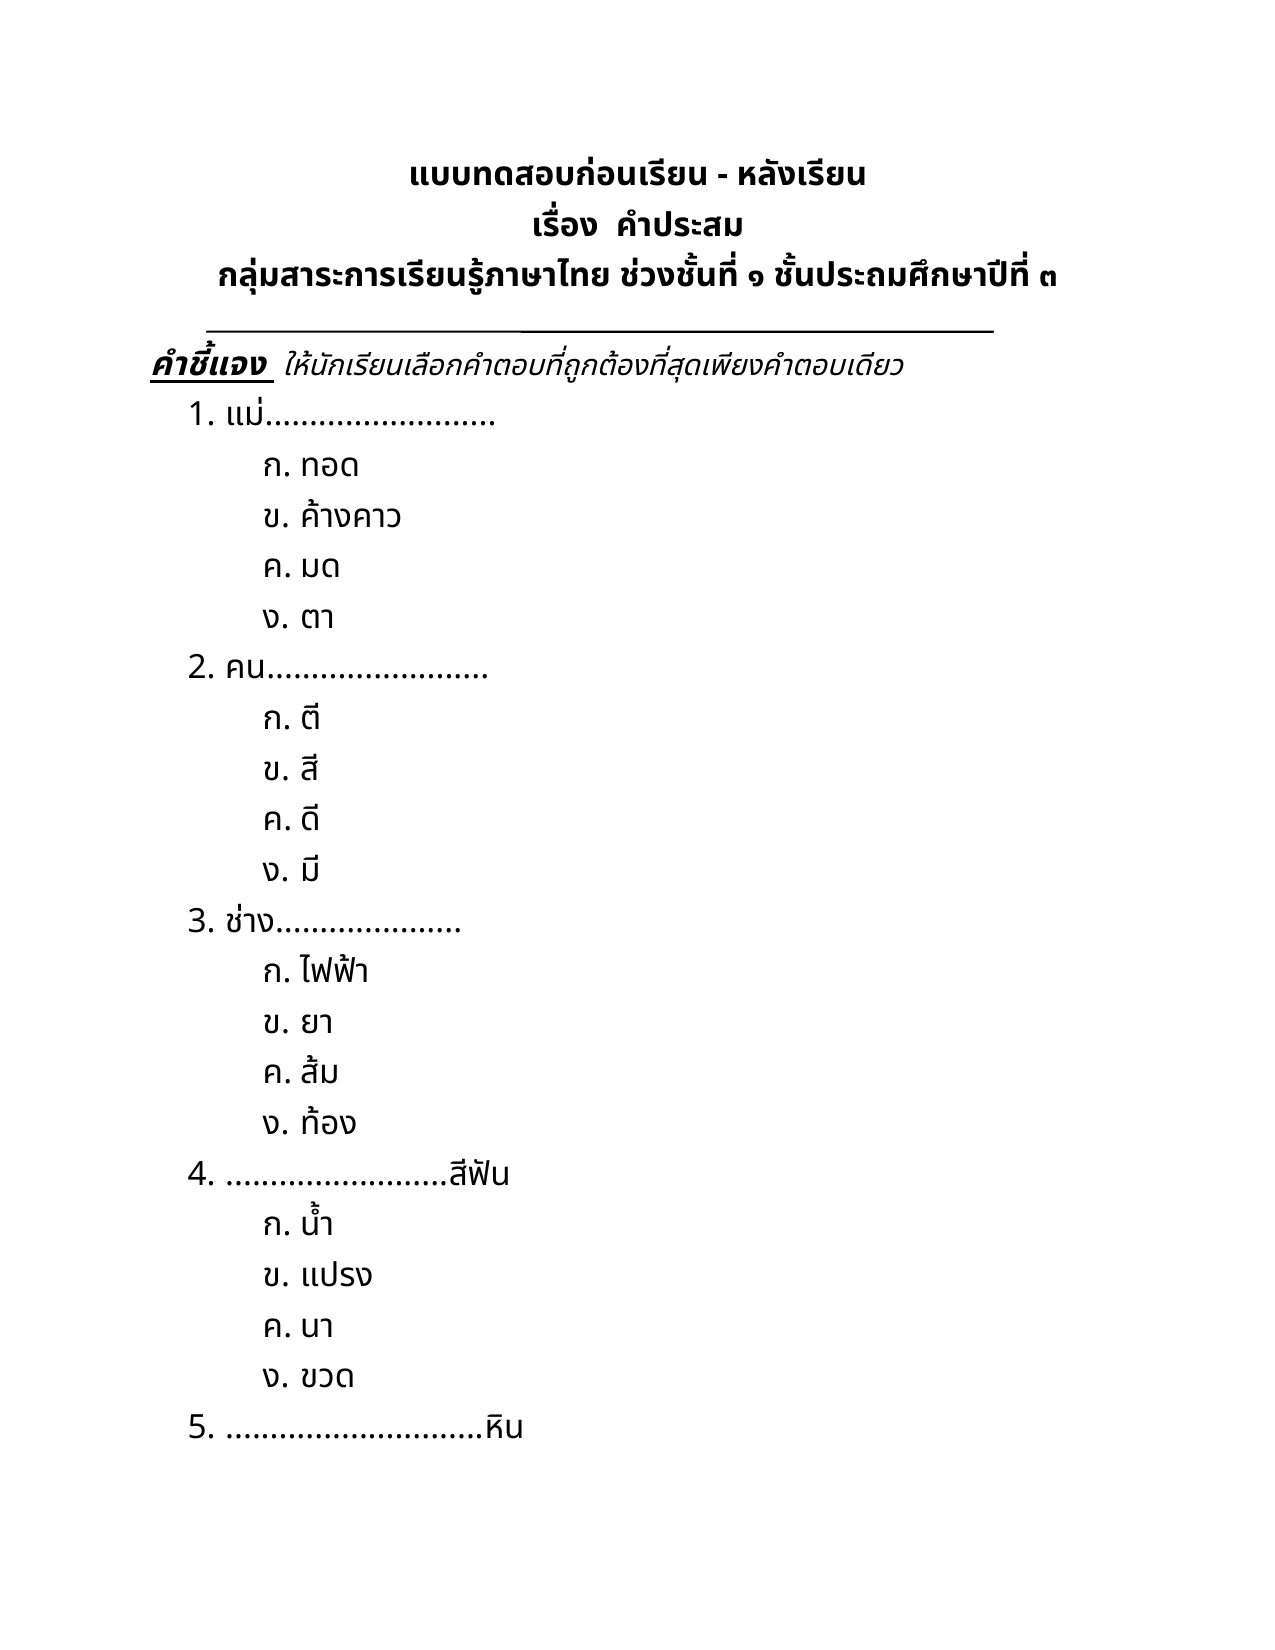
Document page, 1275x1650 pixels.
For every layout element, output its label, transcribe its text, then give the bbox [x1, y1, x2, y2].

text เรื่อง คำประสม [150, 201, 1125, 251]
text คำชี้แจง ให้นักเรียนเลือกคำตอบที่ถูกต้องที่สุดเพียงคำตอบเดียว [150, 340, 1125, 390]
list ขวด [262, 1352, 1125, 1403]
list ไฟฟ้า [262, 947, 1125, 998]
list แม่.......................... [187, 390, 1125, 441]
list สี [262, 744, 1125, 795]
list ทอด [262, 441, 1125, 491]
list นา [262, 1301, 1125, 1352]
list ช่าง..................... [187, 896, 1125, 947]
list ยา [262, 998, 1125, 1048]
list ตี [262, 694, 1125, 744]
text กลุ่มสาระการเรียนรู้ภาษาไทย ช่วงชั้นที่ ๑ ชั้นประถมศึกษาปีที่ ๓ [150, 251, 1125, 301]
list มี [262, 846, 1125, 896]
list แปรง [262, 1251, 1125, 1301]
list ตา [262, 593, 1125, 643]
list ท้อง [262, 1099, 1125, 1149]
list ดี [262, 795, 1125, 846]
list .........................สีฟัน [187, 1149, 1125, 1200]
text แบบทดสอบก่อนเรียน - หลังเรียน [150, 150, 1125, 201]
list ค้างคาว [262, 491, 1125, 542]
list .............................หิน [187, 1403, 1125, 1453]
list คน......................... [187, 643, 1125, 694]
list มด [262, 542, 1125, 593]
list ส้ม [262, 1048, 1125, 1099]
list น้ำ [262, 1200, 1125, 1251]
